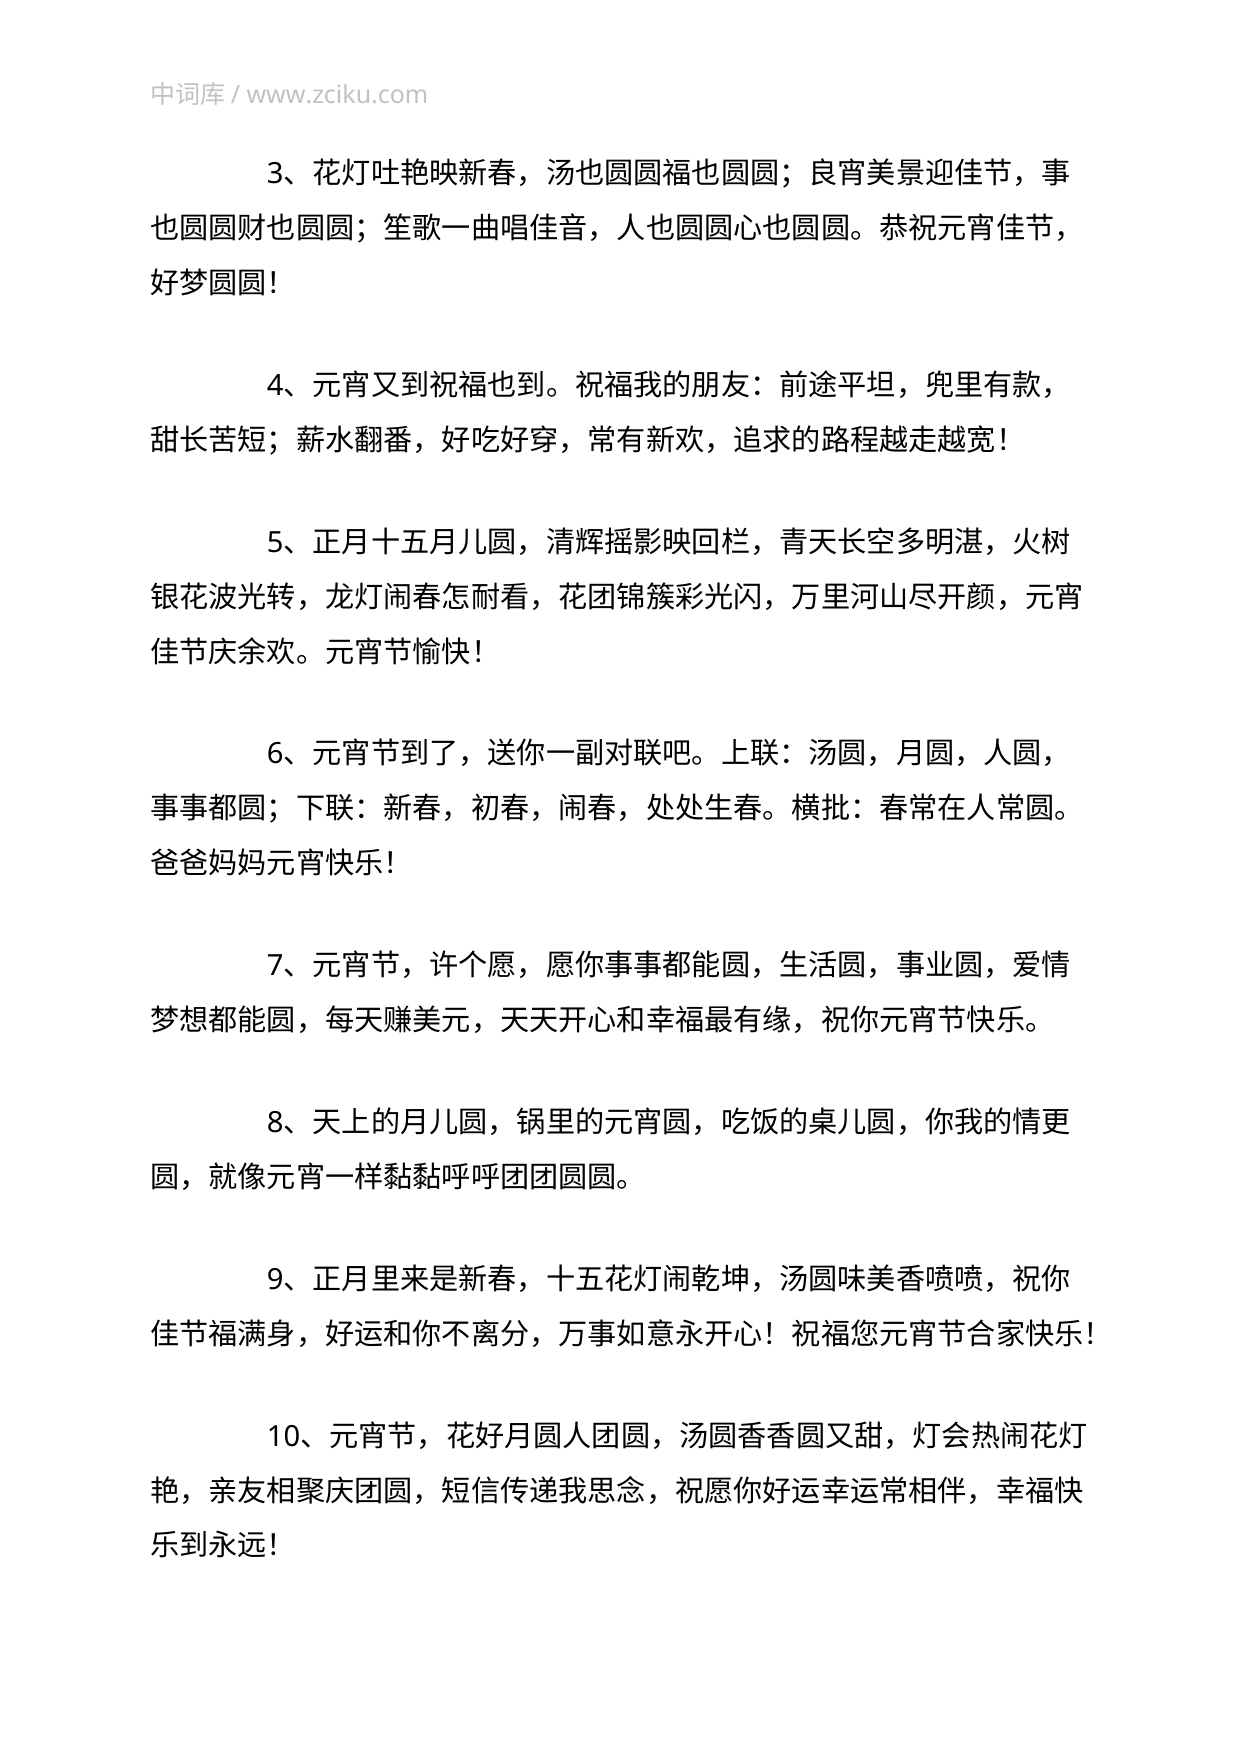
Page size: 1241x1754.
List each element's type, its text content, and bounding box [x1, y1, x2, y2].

text 4、元宵又到祝福也到。祝福我的朋友：前途平坦，兜里有款，甜长苦短；薪水翻番，好吃好穿，常有新欢，追求的路程越走越宽！ [150, 362, 1090, 459]
text 8、天上的月儿圆，锅里的元宵圆，吃饭的桌儿圆，你我的情更圆，就像元宵一样黏黏呼呼团团圆圆。 [150, 1098, 1090, 1196]
text 3、花灯吐艳映新春，汤也圆圆福也圆圆；良宵美景迎佳节，事也圆圆财也圆圆；笙歌一曲唱佳音，人也圆圆心也圆圆。恭祝元宵佳节，好梦圆圆！ [150, 150, 1090, 302]
text 5、正月十五月儿圆，清辉摇影映回栏，青天长空多明湛，火树银花波光转，龙灯闹春怎耐看，花团锦簇彩光闪，万里河山尽开颜，元宵佳节庆余欢。元宵节愉快！ [150, 518, 1090, 671]
text 7、元宵节，许个愿，愿你事事都能圆，生活圆，事业圆，爱情梦想都能圆，每天赚美元，天天开心和幸福最有缘，祝你元宵节快乐。 [150, 942, 1090, 1039]
text 10、元宵节，花好月圆人团圆，汤圆香香圆又甜，灯会热闹花灯艳，亲友相聚庆团圆，短信传递我思念，祝愿你好运幸运常相伴，幸福快乐到永远！ [150, 1412, 1090, 1564]
text 6、元宵节到了，送你一副对联吧。上联：汤圆，月圆，人圆，事事都圆；下联：新春，初春，闹春，处处生春。横批：春常在人常圆。爸爸妈妈元宵快乐！ [150, 730, 1090, 882]
text 9、正月里来是新春，十五花灯闹乾坤，汤圆味美香喷喷，祝你佳节福满身，好运和你不离分，万事如意永开心！祝福您元宵节合家快乐！ [150, 1255, 1090, 1353]
